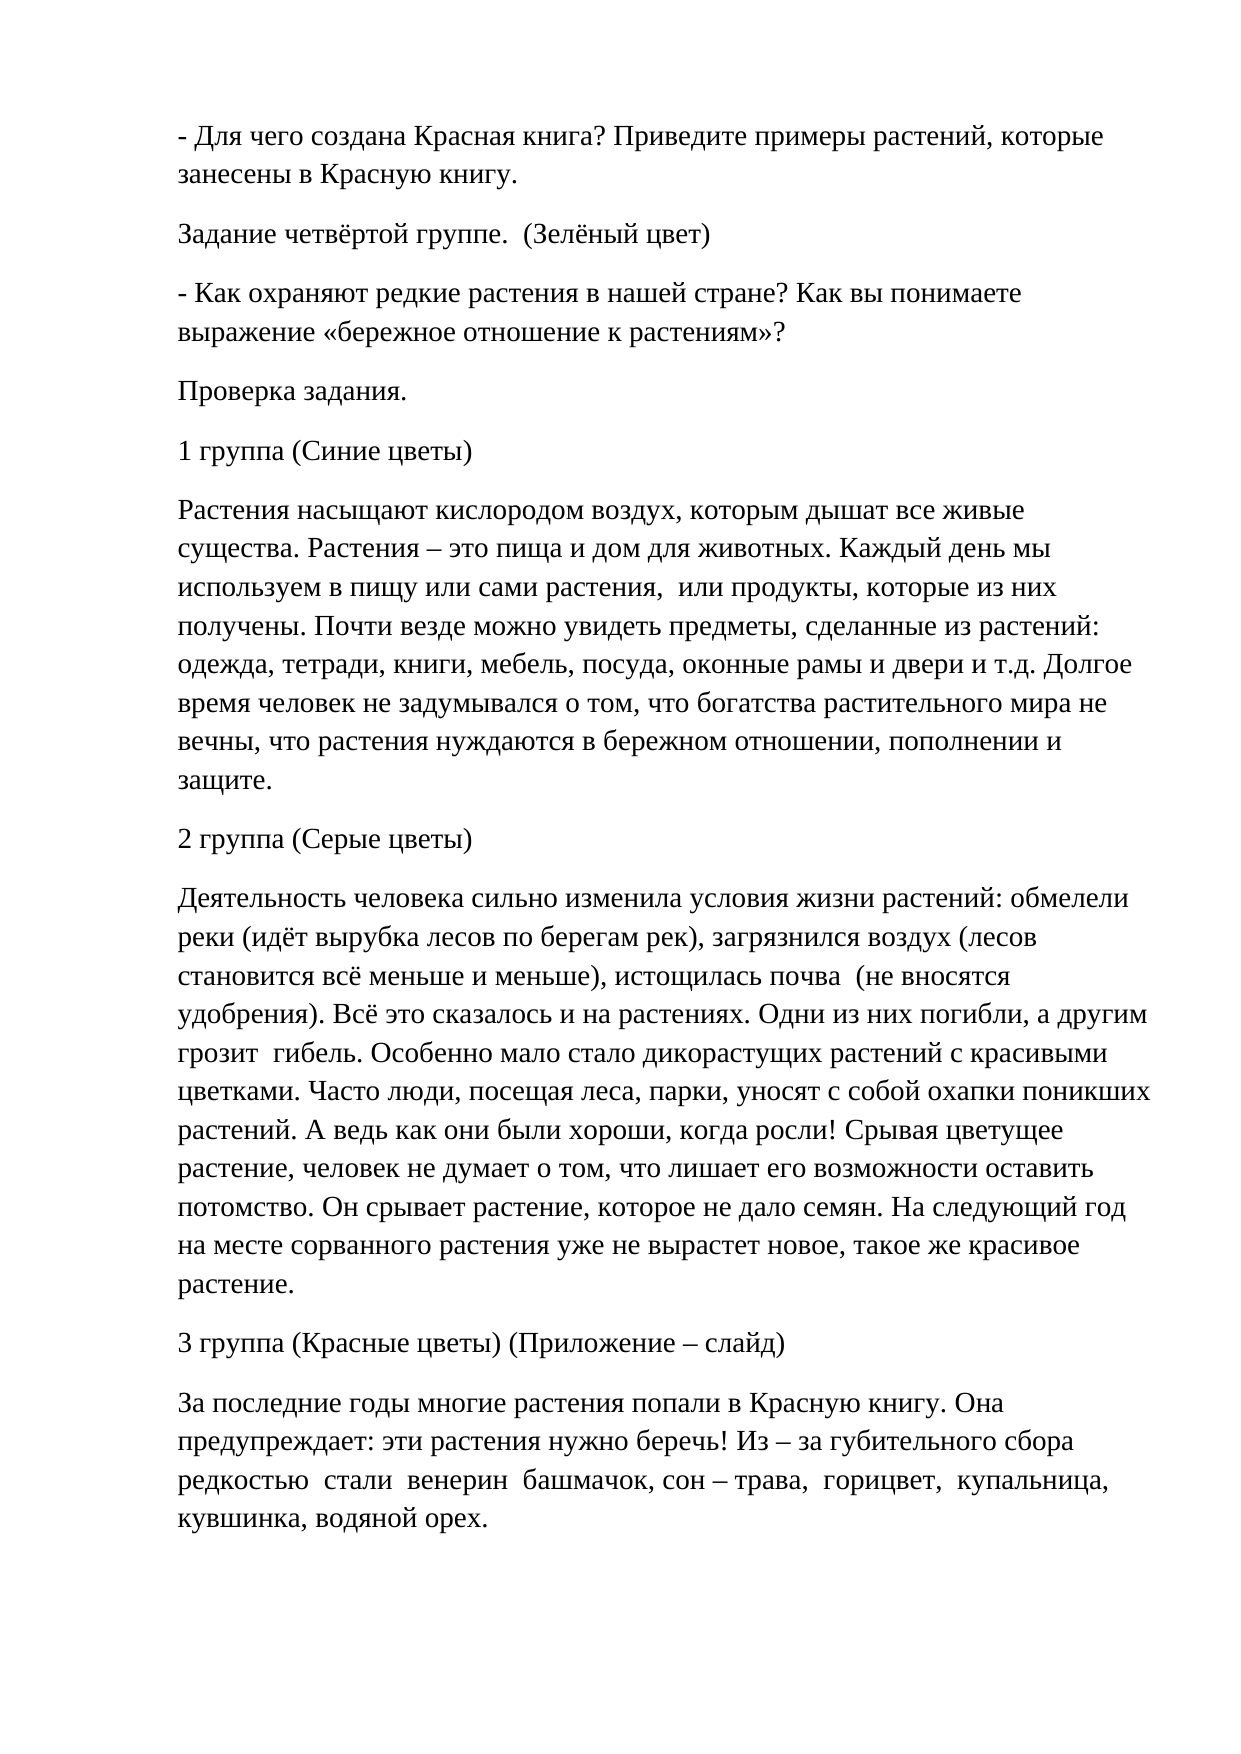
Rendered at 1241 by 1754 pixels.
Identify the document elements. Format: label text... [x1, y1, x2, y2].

text Проверка задания. [177, 373, 1152, 407]
text Задание четвёртой группе. (Зелёный цвет) [177, 216, 1152, 249]
text Растения насыщают кислородом воздух, которым дышат все живые существа. Растения – это пища и дом для животных. Каждый день мы используем в пищу или сами растения, или продукты, которые из них получены. Почти везде можно увидеть предметы, сделанные из растений: одежда, тетради, книги, мебель, посуда, оконные рамы и двери и т.д. Долгое время человек не задумывался о том, что богатства растительного мира не вечны, что растения нуждаются в бережном отношении, пополнении и защите. [177, 492, 1152, 795]
text За последние годы многие растения попали в Красную книгу. Она предупреждает: эти растения нужно беречь! Из – за губительного сбора редкостью стали венерин башмачок, сон – трава, горицвет, купальница, кувшинка, водяной орех. [177, 1385, 1152, 1534]
text - Как охраняют редкие растения в нашей стране? Как вы понимаете выражение «бережное отношение к растениям»? [177, 275, 1152, 347]
text 3 группа (Красные цветы) (Приложение – слайд) [177, 1325, 1152, 1359]
text Деятельность человека сильно изменила условия жизни растений: обмелели реки (идёт вырубка лесов по берегам рек), загрязнился воздух (лесов становится всё меньше и меньше), истощилась почва (не вносятся удобрения). Всё это сказалось и на растениях. Одни из них погибли, а другим грозит гибель. Особенно мало стало дикорастущих растений с красивыми цветками. Часто люди, посещая леса, парки, уносят с собой охапки поникших растений. А ведь как они были хороши, когда росли! Срывая цветущее растение, человек не думает о том, что лишает его возможности оставить потомство. Он срывает растение, которое не дало семян. На следующий год на месте сорванного растения уже не вырастет новое, такое же красивое растение. [177, 881, 1152, 1299]
text - Для чего создана Красная книга? Приведите примеры растений, которые занесены в Красную книгу. [177, 118, 1152, 190]
text 2 группа (Серые цветы) [177, 821, 1152, 855]
text 1 группа (Синие цветы) [177, 433, 1152, 466]
